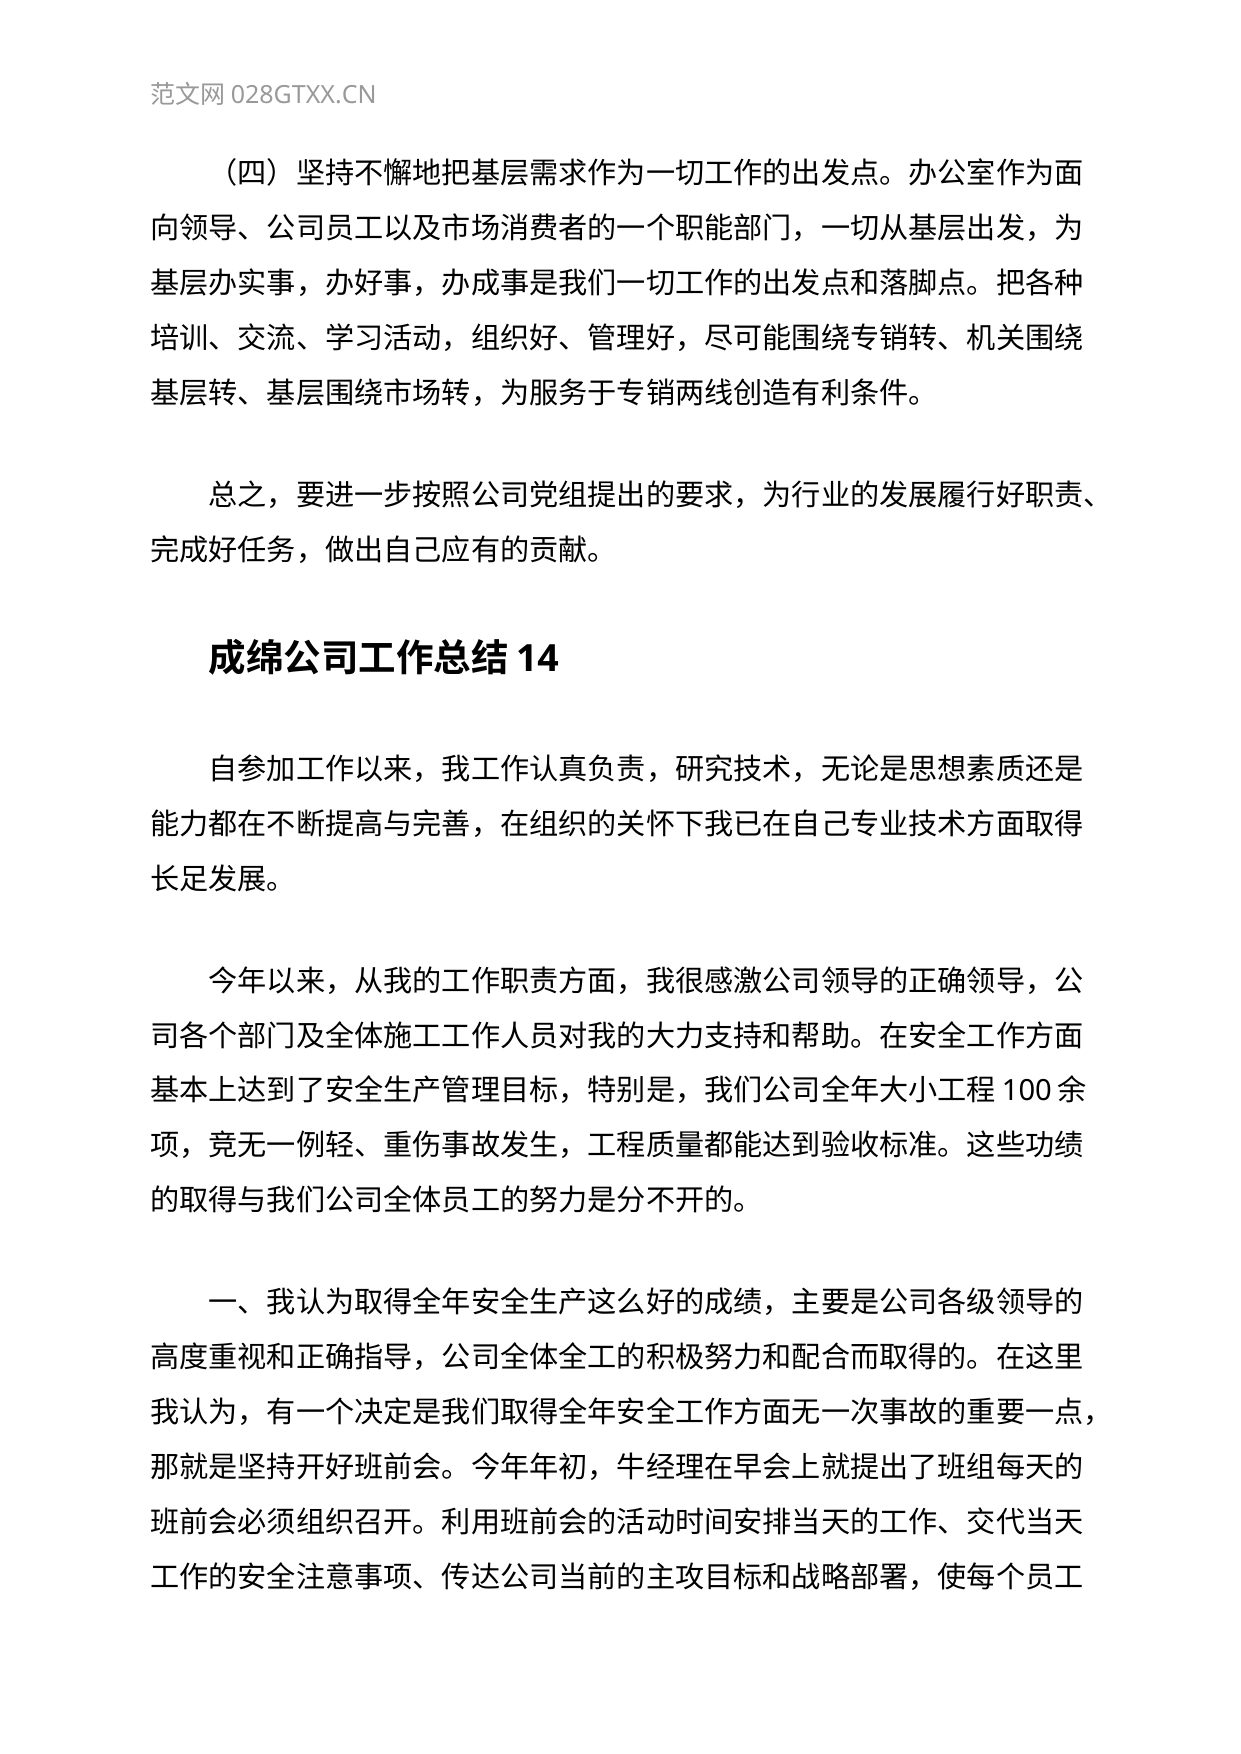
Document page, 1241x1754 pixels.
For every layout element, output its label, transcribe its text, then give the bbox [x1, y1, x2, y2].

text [150, 1279, 1090, 1595]
text 成绵公司工作总结14 [150, 628, 1090, 682]
text 总之，要进一步按照公司党组提出的要求，为行业的发展履行好职责、完成好任务，做出自己应有的贡献。 [150, 471, 1090, 568]
text 今年以来，从我的工作职责方面，我很感激公司领导的正确领导，公司各个部门及全体施工工作人员对我的大力支持和帮助。在安全工作方面基本上达到了安全生产管理目标，特别是，我们公司全年大小工程100余项，竞无一例轻、重伤事故发生，工程质量都能达到验收标准。这些功绩的取得与我们公司全体员工的努力是分不开的。 [150, 957, 1090, 1219]
text （四）坚持不懈地把基层需求作为一切工作的出发点。办公室作为面向领导、公司员工以及市场消费者的一个职能部门，一切从基层出发，为基层办实事，办好事，办成事是我们一切工作的出发点和落脚点。把各种培训、交流、学习活动，组织好、管理好，尽可能围绕专销转、机关围绕基层转、基层围绕市场转，为服务于专销两线创造有利条件。 [150, 150, 1090, 412]
text 自参加工作以来，我工作认真负责，研究技术，无论是思想素质还是能力都在不断提高与完善，在组织的关怀下我已在自己专业技术方面取得长足发展。 [150, 746, 1090, 898]
